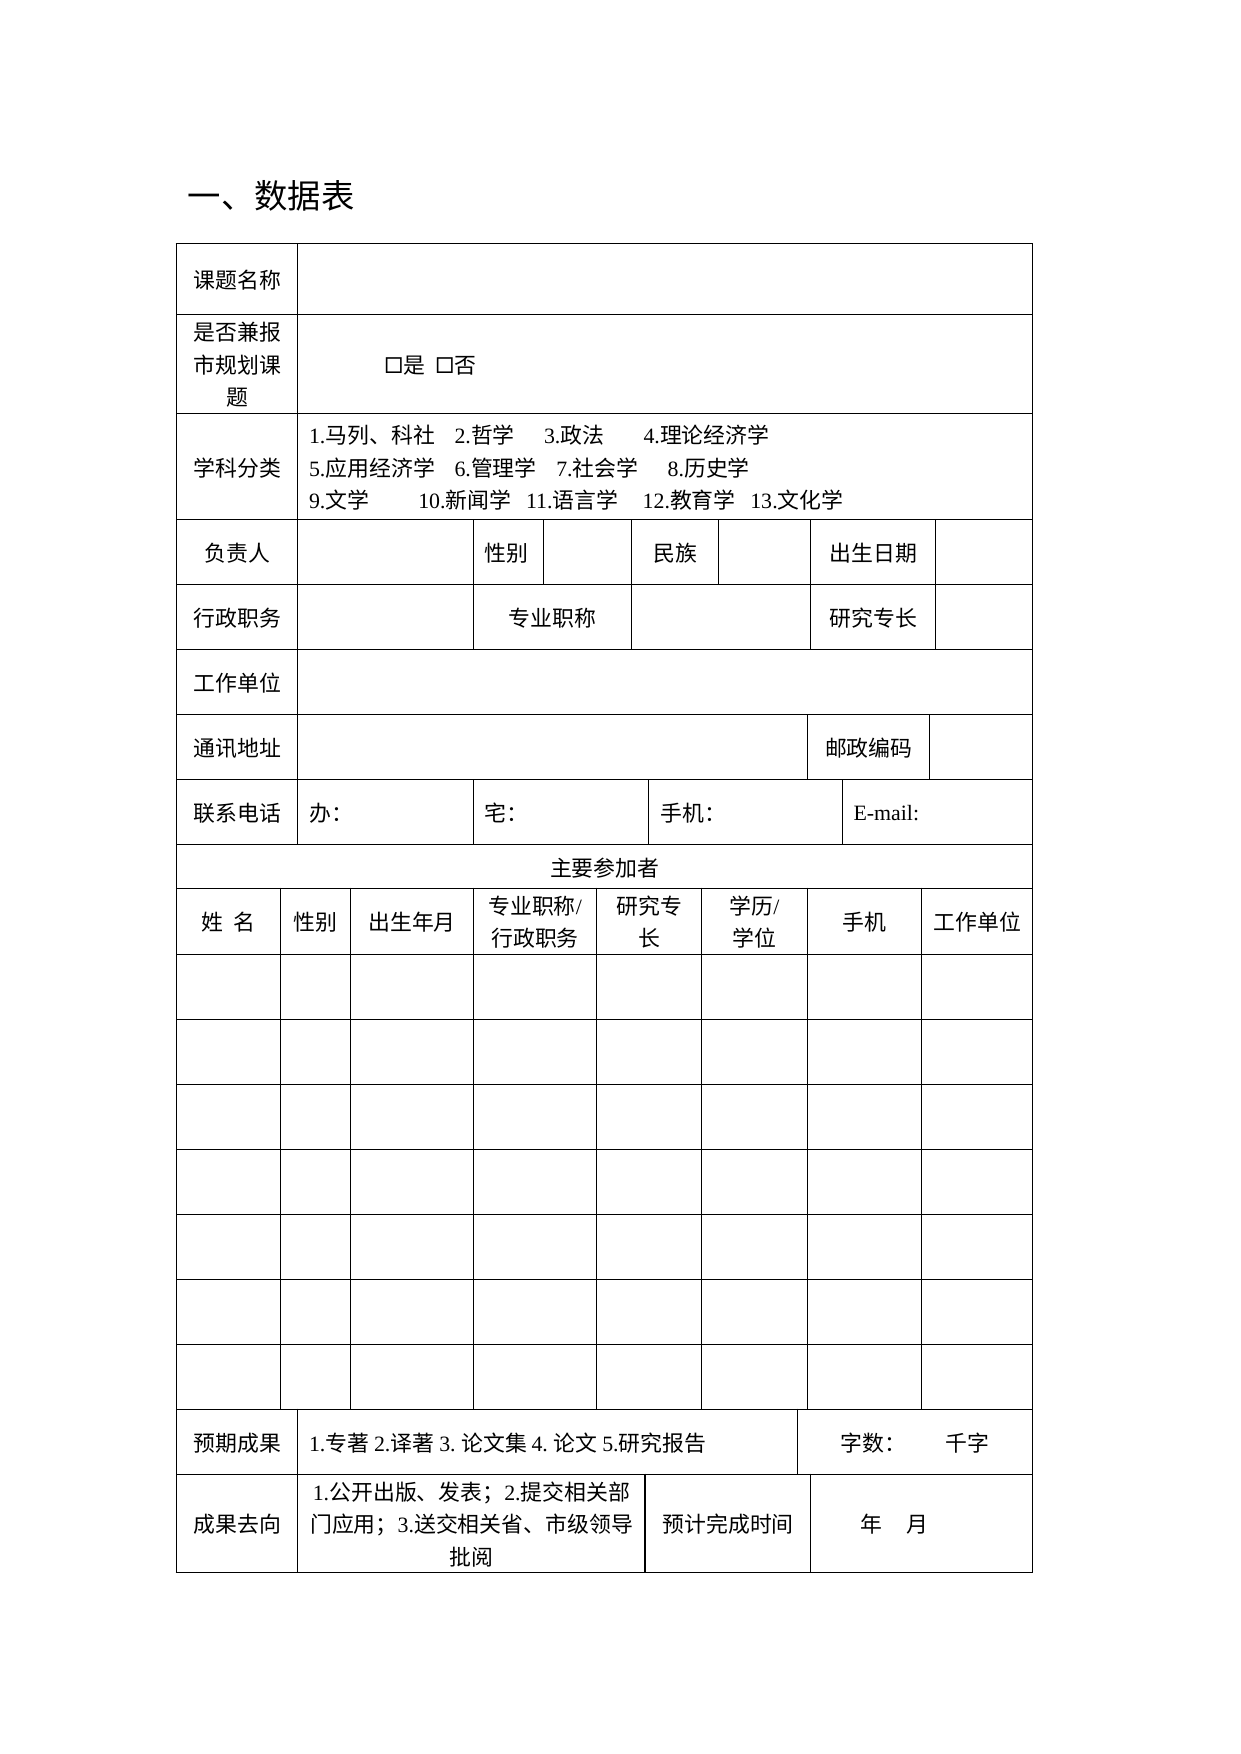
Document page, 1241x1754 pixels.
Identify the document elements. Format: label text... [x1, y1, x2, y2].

table_cell [702, 1085, 807, 1148]
table_cell [281, 1345, 350, 1408]
table_cell [597, 1085, 701, 1148]
table_cell [922, 1085, 1032, 1148]
table_cell [177, 1280, 280, 1343]
text 一、数据表 [187, 162, 1053, 227]
table_cell [808, 1150, 921, 1213]
table_cell [702, 1020, 807, 1083]
table_cell 主要参加者 [177, 845, 1032, 887]
table_cell [922, 955, 1032, 1018]
table_cell 研究专长 [597, 889, 701, 953]
table_cell [281, 1085, 350, 1148]
table_cell [351, 1280, 473, 1343]
table_cell [351, 1215, 473, 1278]
table_cell [177, 1345, 280, 1408]
table_cell [922, 1280, 1032, 1343]
table_cell 出生年月 [351, 889, 473, 953]
table_cell [702, 1215, 807, 1278]
table_cell [474, 1085, 596, 1148]
table_cell [808, 1215, 921, 1278]
table_cell [808, 1085, 921, 1148]
table_cell [281, 955, 350, 1018]
table_cell [281, 1215, 350, 1278]
table_cell [474, 1020, 596, 1083]
table_cell 成果去向 [177, 1475, 297, 1572]
table_cell 性别 [474, 520, 543, 584]
table_cell 研究专长 [811, 585, 935, 649]
table_cell [298, 650, 1032, 714]
table_cell [298, 715, 807, 779]
table_cell 手机 [808, 889, 921, 953]
table_cell [597, 1215, 701, 1278]
table_cell [597, 1345, 701, 1408]
table_cell [922, 1215, 1032, 1278]
table_cell [702, 955, 807, 1018]
table_cell 邮政编码 [808, 715, 929, 779]
table_cell 字数： 千字 [798, 1410, 1032, 1473]
table_cell 工作单位 [922, 889, 1032, 953]
table_cell [351, 1085, 473, 1148]
table_cell [177, 1150, 280, 1213]
table_cell [177, 1020, 280, 1083]
table_cell 负责人 [177, 520, 297, 584]
table_cell 学历/ 学位 [702, 889, 807, 953]
table_cell 通讯地址 [177, 715, 297, 779]
table_cell [351, 1345, 473, 1408]
table_cell [922, 1150, 1032, 1213]
table_cell 1.马列、科社 2.哲学 3.政法 4.理论经济学 5.应用经济学 6.管理学 7.社会学 8.历史学 9.文学 10.新闻学 11.语言学 12.教育学 13.文化学 [298, 414, 1032, 519]
table_cell [808, 1020, 921, 1083]
table_cell 专业职称 [474, 585, 631, 649]
table_cell 行政职务 [177, 585, 297, 649]
table_cell 办： [298, 780, 473, 844]
table_cell 出生日期 [811, 520, 935, 584]
table_cell [719, 520, 810, 584]
table_cell [474, 1345, 596, 1408]
table_cell 联系电话 [177, 780, 297, 844]
table_cell 是否兼报市规划课题 [177, 315, 297, 412]
table_cell [808, 1280, 921, 1343]
table_cell 民族 [632, 520, 718, 584]
table_cell [544, 520, 631, 584]
table_cell [597, 955, 701, 1018]
table_cell 性别 [281, 889, 350, 953]
table_cell [351, 1020, 473, 1083]
table_cell [922, 1345, 1032, 1408]
table_cell 预计完成时间 [646, 1475, 810, 1572]
table_cell 年 月 [811, 1475, 1032, 1572]
table_header 课题名称 [177, 244, 297, 314]
table_cell [922, 1020, 1032, 1083]
table_cell [298, 520, 473, 584]
table_cell [474, 1215, 596, 1278]
table_cell [936, 585, 1032, 649]
table_cell 学科分类 [177, 414, 297, 519]
table_cell [597, 1020, 701, 1083]
table_cell [597, 1280, 701, 1343]
table_cell 姓 名 [177, 889, 280, 953]
table_cell [808, 1345, 921, 1408]
table_cell [474, 1150, 596, 1213]
table_cell [351, 955, 473, 1018]
table_cell [632, 585, 810, 649]
table_cell [281, 1020, 350, 1083]
table_cell [298, 585, 473, 649]
table_header [298, 244, 1032, 314]
table_cell 1.专著 2.译著 3. 论文集 4. 论文 5.研究报告 [298, 1410, 797, 1473]
table_cell 手机： [649, 780, 842, 844]
table_cell [702, 1150, 807, 1213]
table_cell [351, 1150, 473, 1213]
table_cell 是 否 [298, 315, 1032, 412]
table_cell 专业职称/行政职务 [474, 889, 596, 953]
table_cell [474, 1280, 596, 1343]
table_cell E-mail: [843, 780, 1032, 844]
table_cell 1.公开出版、发表；2.提交相关部门应用；3.送交相关省、市级领导批阅 [298, 1475, 644, 1572]
table_cell [702, 1280, 807, 1343]
table_cell 工作单位 [177, 650, 297, 714]
table_cell [597, 1150, 701, 1213]
table_cell [474, 955, 596, 1018]
table_cell [177, 955, 280, 1018]
table_cell 宅： [474, 780, 648, 844]
table_cell [177, 1085, 280, 1148]
table_cell [808, 955, 921, 1018]
table_cell 预期成果 [177, 1410, 297, 1473]
table_cell [281, 1150, 350, 1213]
table_cell [281, 1280, 350, 1343]
table_cell [936, 520, 1032, 584]
table_cell [930, 715, 1032, 779]
table_cell [702, 1345, 807, 1408]
table_cell [177, 1215, 280, 1278]
